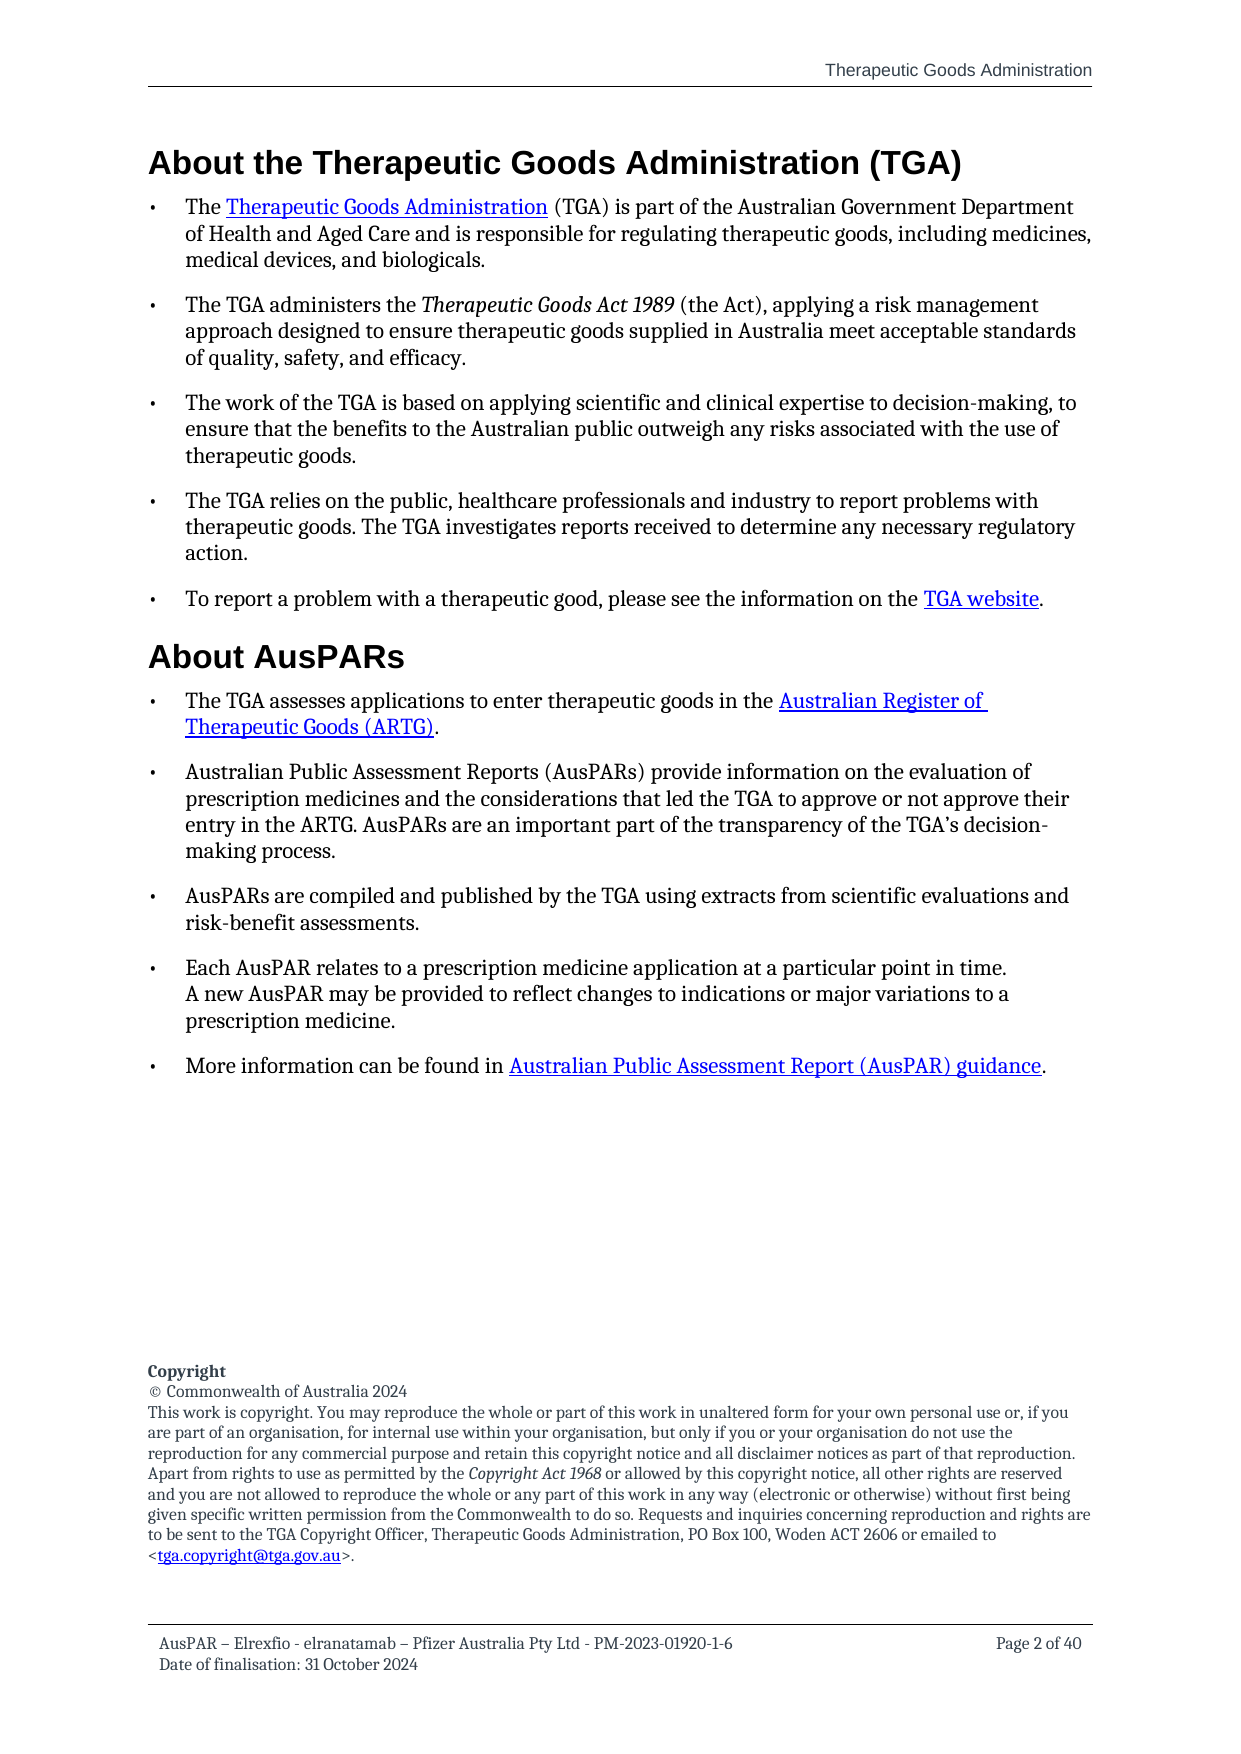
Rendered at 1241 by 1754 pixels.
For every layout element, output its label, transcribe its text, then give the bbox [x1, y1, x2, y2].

text © Commonwealth of Australia 2024 This work is copyright. You may reproduce the whole or part of this work in unaltered form for your own personal use or, if you are part of an organisation, for internal use within your organisation, but only if you or your organisation do not use the reproduction for any commercial purpose and retain this copyright notice and all disclaimer notices as part of that reproduction. Apart from rights to use as permitted by the Copyright Act 1968 or allowed by this copyright notice, all other rights are reserved and you are not allowed to reproduce the whole or any part of this work in any way (electronic or otherwise) without first being given specific written permission from the Commonwealth to do so. Requests and inquiries concerning reproduction and rights are to be sent to the TGA Copyright Officer, Therapeutic Goods Administration, PO Box 100, Woden ACT 2606 or emailed to <tga.copyright@tga.gov.au>. [148, 1382, 1092, 1566]
subtitle About the Therapeutic Goods Administration (TGA) [148, 143, 1092, 182]
list The work of the TGA is based on applying scientific and clinical expertise to decision-making, to ensure that the benefits to the Australian public outweigh any risks associated with the use of therapeutic goods. [148, 390, 1092, 469]
list More information can be found in Australian Public Assessment Report (AusPAR) guidance. [148, 1052, 1092, 1079]
subtitle About AusPARs [148, 637, 1092, 675]
subtitle Copyright [148, 1361, 1092, 1382]
list The Therapeutic Goods Administration (TGA) is part of the Australian Government Department of Health and Aged Care and is responsible for regulating therapeutic goods, including medicines, medical devices, and biologicals. [148, 194, 1092, 273]
list The TGA relies on the public, healthcare professionals and industry to report problems with therapeutic goods. The TGA investigates reports received to determine any necessary regulatory action. [148, 487, 1092, 567]
list The TGA administers the Therapeutic Goods Act 1989 (the Act), applying a risk management approach designed to ensure therapeutic goods supplied in Australia meet acceptable standards of quality, safety, and efficacy. [148, 292, 1092, 371]
list The TGA assesses applications to enter therapeutic goods in the Australian Register of Therapeutic Goods (ARTG). [148, 688, 1092, 740]
list Australian Public Assessment Reports (AusPARs) provide information on the evaluation of prescription medicines and the considerations that led the TGA to approve or not approve their entry in the ARTG. AusPARs are an important part of the transparency of the TGA’s decision-making process. [148, 759, 1092, 864]
list AusPARs are compiled and published by the TGA using extracts from scientific evaluations and risk-benefit assessments. [148, 883, 1092, 936]
list To report a problem with a therapeutic good, please see the information on the TGA website. [148, 585, 1092, 612]
list Each AusPAR relates to a prescription medicine application at a particular point in time. A new AusPAR may be provided to reflect changes to indications or major variations to a prescription medicine. [148, 955, 1092, 1034]
